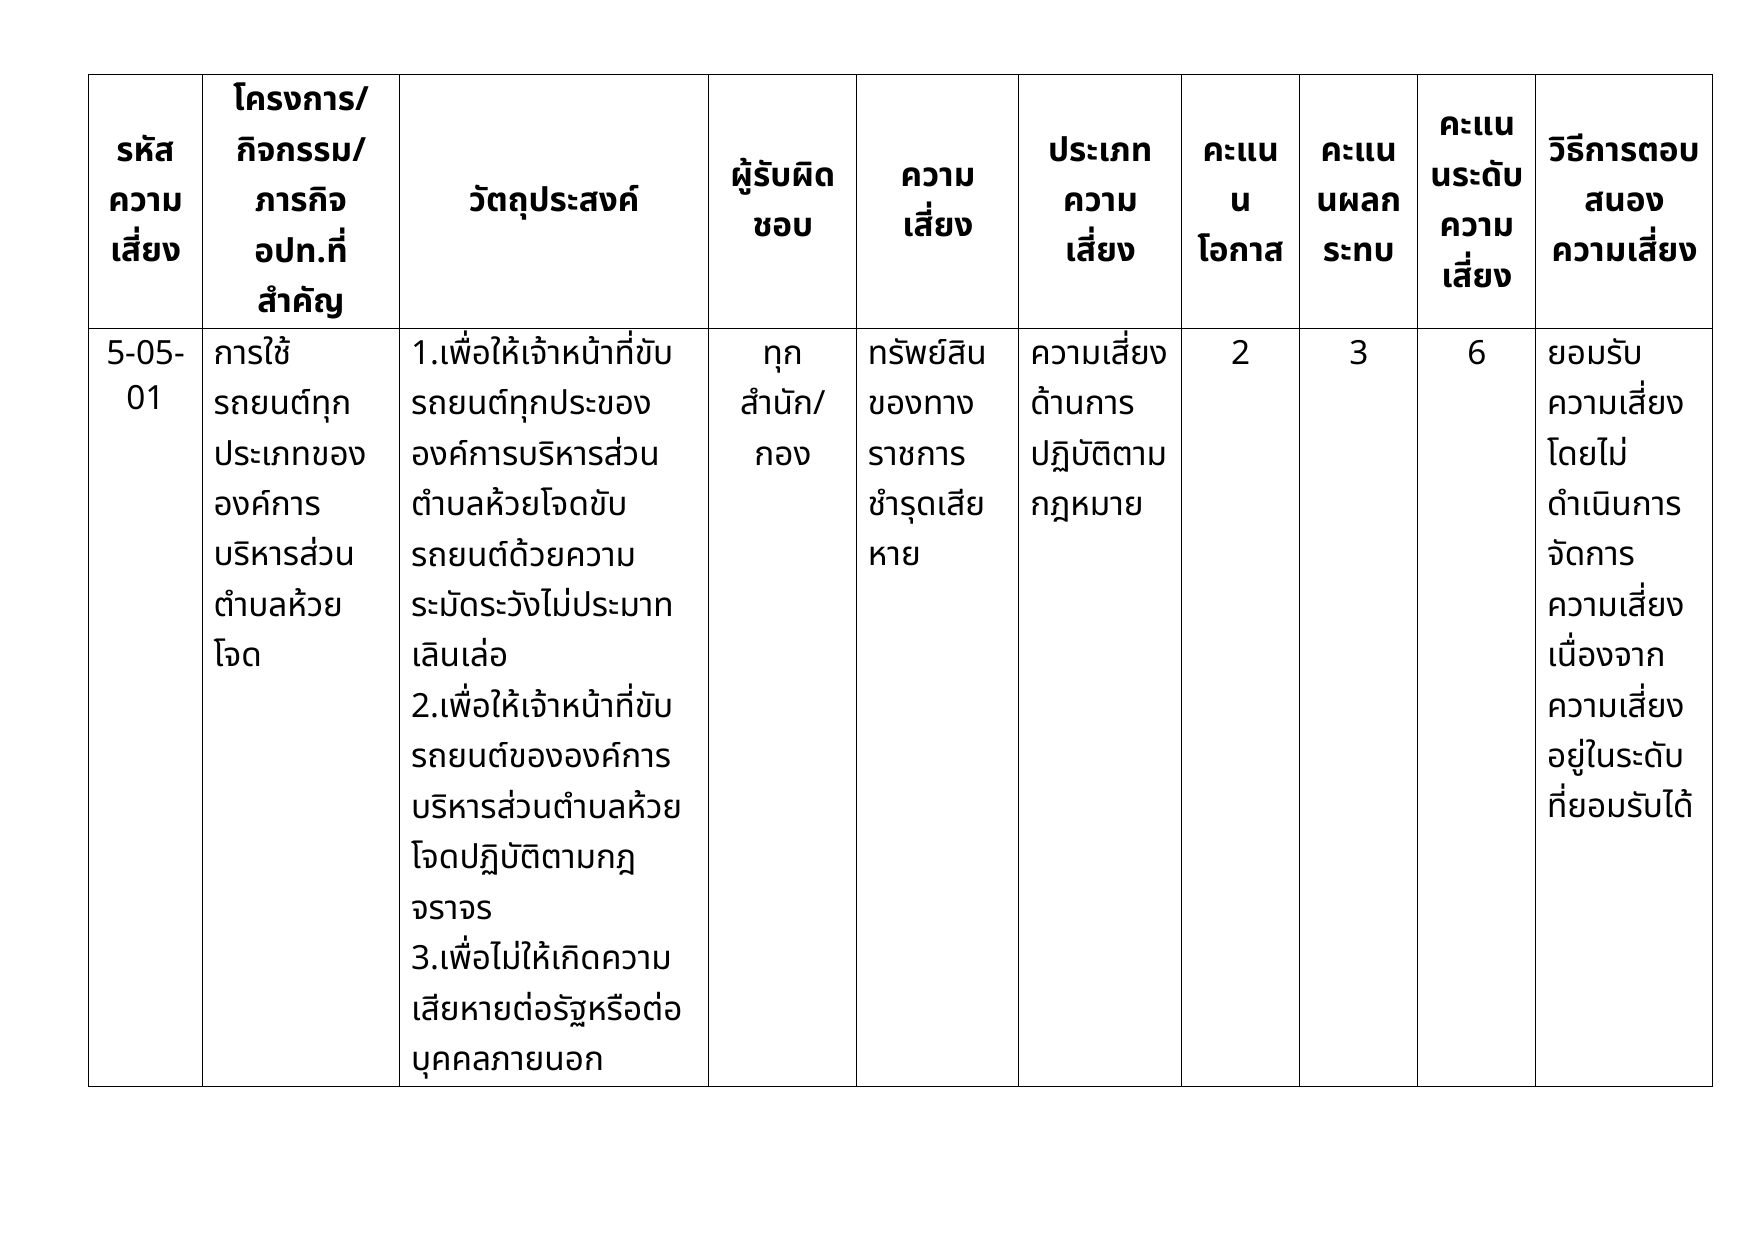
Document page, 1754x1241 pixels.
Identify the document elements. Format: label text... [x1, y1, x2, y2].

table_header วัตถุประสงค์ [400, 75, 708, 328]
table_cell 6 [1418, 329, 1535, 1086]
table_header คะแนนระดับความเสี่ยง [1418, 75, 1535, 328]
table_cell ทรัพย์สินของทางราชการชำรุดเสียหาย [857, 329, 1018, 1086]
table_header ประเภทความเสี่ยง [1019, 75, 1181, 328]
table_cell ยอมรับความเสี่ยงโดยไม่ดำเนินการจัดการความเสี่ยง เนื่องจากความเสี่ยงอยู่ในระดับที่ยอมรับได้ [1536, 329, 1712, 1086]
table_cell การใช้รถยนต์ทุกประเภทขององค์การบริหารส่วนตำบลห้วยโจด [203, 329, 399, 1086]
table_header ผู้รับผิดชอบ [709, 75, 856, 328]
table_cell 2 [1182, 329, 1299, 1086]
table_cell ทุกสำนัก/กอง [709, 329, 856, 1086]
table_header คะแนนโอกาส [1182, 75, 1299, 328]
table_header วิธีการตอบสนองความเสี่ยง [1536, 75, 1712, 328]
table_cell 1.เพื่อให้เจ้าหน้าที่ขับรถยนต์ทุกประขององค์การบริหารส่วนตำบลห้วยโจดขับรถยนต์ด้วยความระมัดระวังไม่ประมาทเลินเล่อ 2.เพื่อให้เจ้าหน้าที่ขับรถยนต์ขององค์การบริหารส่วนตำบลห้วยโจดปฏิบัติตามกฎจราจร 3.เพื่อไม่ให้เกิดความเสียหายต่อรัฐหรือต่อบุคคลภายนอก [400, 329, 708, 1086]
table_cell ความเสี่ยงด้านการปฏิบัติตามกฎหมาย [1019, 329, 1181, 1086]
table_cell 5-05-01 [89, 329, 202, 1086]
table_header รหัสความเสี่ยง [89, 75, 202, 328]
table_cell 3 [1300, 329, 1417, 1086]
table_header โครงการ/กิจกรรม/ภารกิจ อปท.ที่สำคัญ [203, 75, 399, 328]
table_header ความเสี่ยง [857, 75, 1018, 328]
table_header คะแนนผลกระทบ [1300, 75, 1417, 328]
